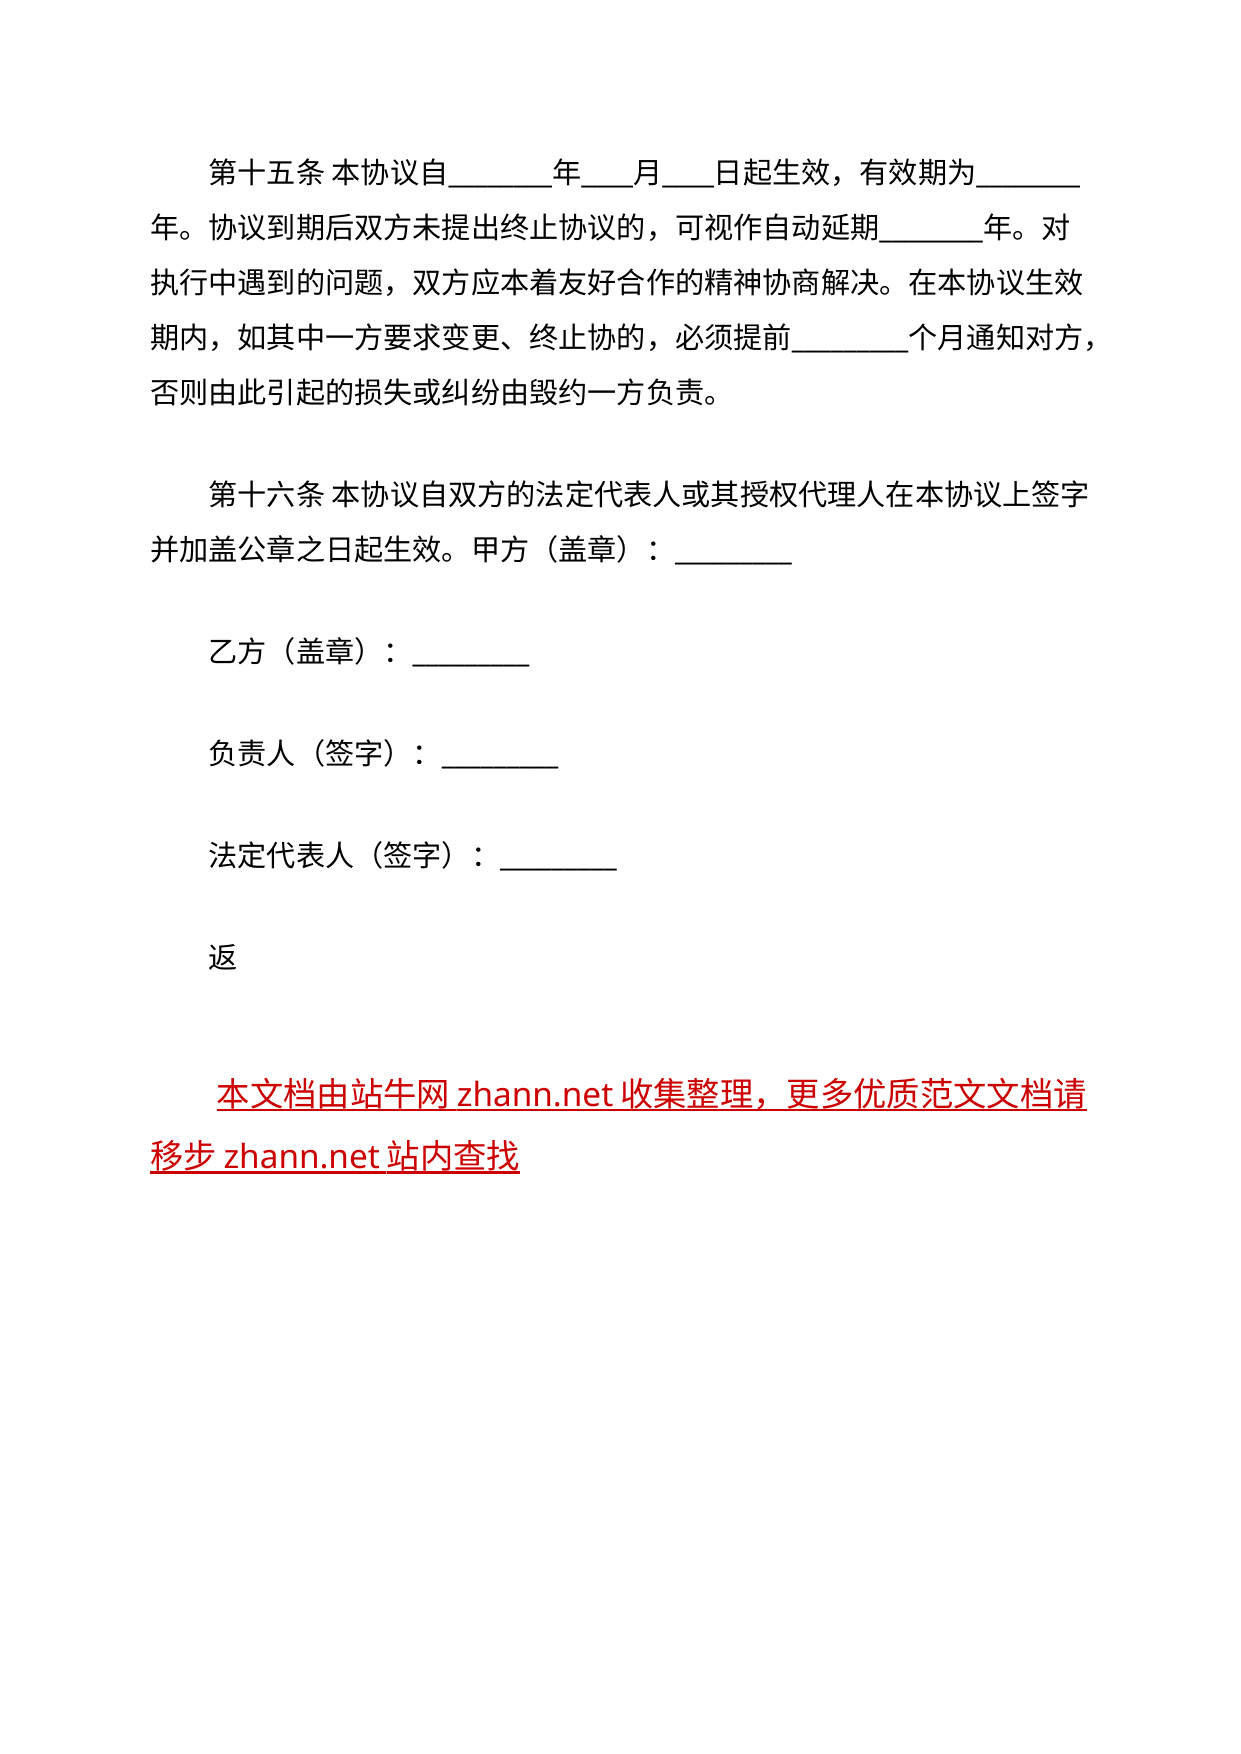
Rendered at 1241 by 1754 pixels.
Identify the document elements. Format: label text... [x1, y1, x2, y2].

text 第十六条 本协议自双方的法定代表人或其授权代理人在本协议上签字并加盖公章之日起生效。甲方（盖章）：_________ [150, 472, 1090, 569]
text 返 [150, 934, 1090, 977]
text 负责人（签字）：_________ [150, 731, 1090, 773]
text 法定代表人（签字）：_________ [150, 832, 1090, 875]
text 第十五条 本协议自________年____月____日起生效，有效期为________年。协议到期后双方未提出终止协议的，可视作自动延期________年。对执行中遇到的问题，双方应本着友好合作的精神协商解决。在本协议生效期内，如其中一方要求变更、终止协的，必须提前_________个月通知对方，否则由此引起的损失或纠纷由毁约一方负责。 [150, 150, 1090, 412]
text 乙方（盖章）：_________ [150, 628, 1090, 671]
text 本文档由站牛网zhann.net收集整理，更多优质范文文档请移步zhann.net站内查找 [150, 1067, 1090, 1179]
